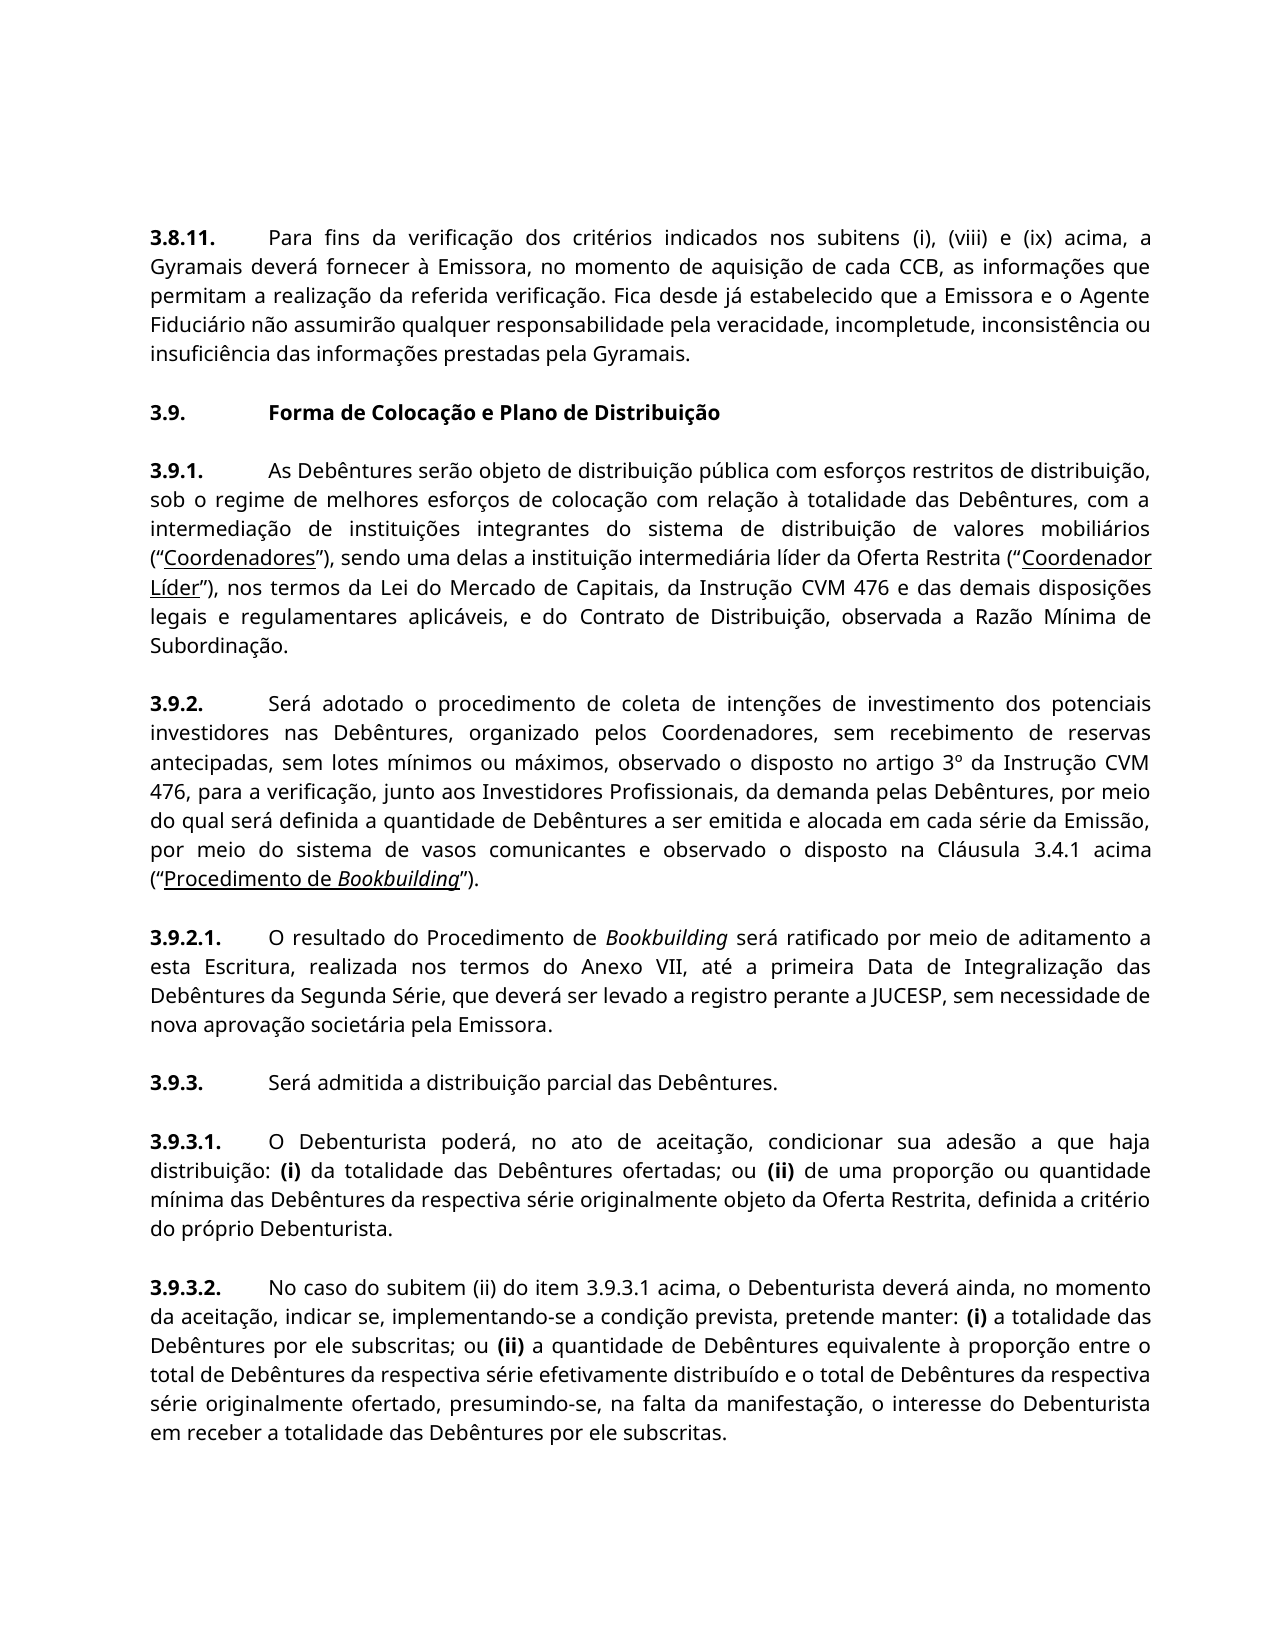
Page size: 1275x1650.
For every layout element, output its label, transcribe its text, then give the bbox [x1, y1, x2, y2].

list O resultado do Procedimento de Bookbuilding será ratificado por meio de aditamento a esta Escritura, realizada nos termos do Anexo VII, até a primeira Data de Integralização das Debêntures da Segunda Série, que deverá ser levado a registro perante a JUCESP, sem necessidade de nova aprovação societária pela Emissora. [150, 922, 1152, 1038]
list As Debêntures serão objeto de distribuição pública com esforços restritos de distribuição, sob o regime de melhores esforços de colocação com relação à totalidade das Debêntures, com a intermediação de instituições integrantes do sistema de distribuição de valores mobiliários (“Coordenadores”), sendo uma delas a instituição intermediária líder da Oferta Restrita (“Coordenador Líder”), nos termos da Lei do Mercado de Capitais, da Instrução CVM 476 e das demais disposições legais e regulamentares aplicáveis, e do Contrato de Distribuição, observada a Razão Mínima de Subordinação. [150, 455, 1152, 659]
list Será admitida a distribuição parcial das Debêntures. [150, 1067, 1152, 1097]
list Será adotado o procedimento de coleta de intenções de investimento dos potenciais investidores nas Debêntures, organizado pelos Coordenadores, sem recebimento de reservas antecipadas, sem lotes mínimos ou máximos, observado o disposto no artigo 3º da Instrução CVM 476, para a verificação, junto aos Investidores Profissionais, da demanda pelas Debêntures, por meio do qual será definida a quantidade de Debêntures a ser emitida e alocada em cada série da Emissão, por meio do sistema de vasos comunicantes e observado o disposto na Cláusula 3.4.1 acima (“Procedimento de Bookbuilding”). [150, 688, 1152, 892]
list Para fins da verificação dos critérios indicados nos subitens (i), (viii) e (ix) acima, a Gyramais deverá fornecer à Emissora, no momento de aquisição de cada CCB, as informações que permitam a realização da referida verificação. Fica desde já estabelecido que a Emissora e o Agente Fiduciário não assumirão qualquer responsabilidade pela veracidade, incompletude, inconsistência ou insuficiência das informações prestadas pela Gyramais. [150, 222, 1152, 367]
list No caso do subitem (ii) do item 3.9.2.2 acima, o Debenturista deverá ainda, no momento da aceitação, indicar se, implementando-se a condição prevista, pretende manter: (i) a totalidade das Debêntures por ele subscritas; ou (ii) a quantidade de Debêntures equivalente à proporção entre o total de Debêntures da respectiva série efetivamente distribuído e o total de Debêntures da respectiva série originalmente ofertado, presumindo-se, na falta da manifestação, o interesse do Debenturista em receber a totalidade das Debêntures por ele subscritas. [150, 1272, 1152, 1447]
list Forma de Colocação e Plano de Distribuição [150, 397, 1152, 426]
list O Debenturista poderá, no ato de aceitação, condicionar sua adesão a que haja distribuição: (i) da totalidade das Debêntures ofertadas; ou (ii) de uma proporção ou quantidade mínima das Debêntures da respectiva série originalmente objeto da Oferta Restrita, definida a critério do próprio Debenturista. [150, 1126, 1152, 1242]
